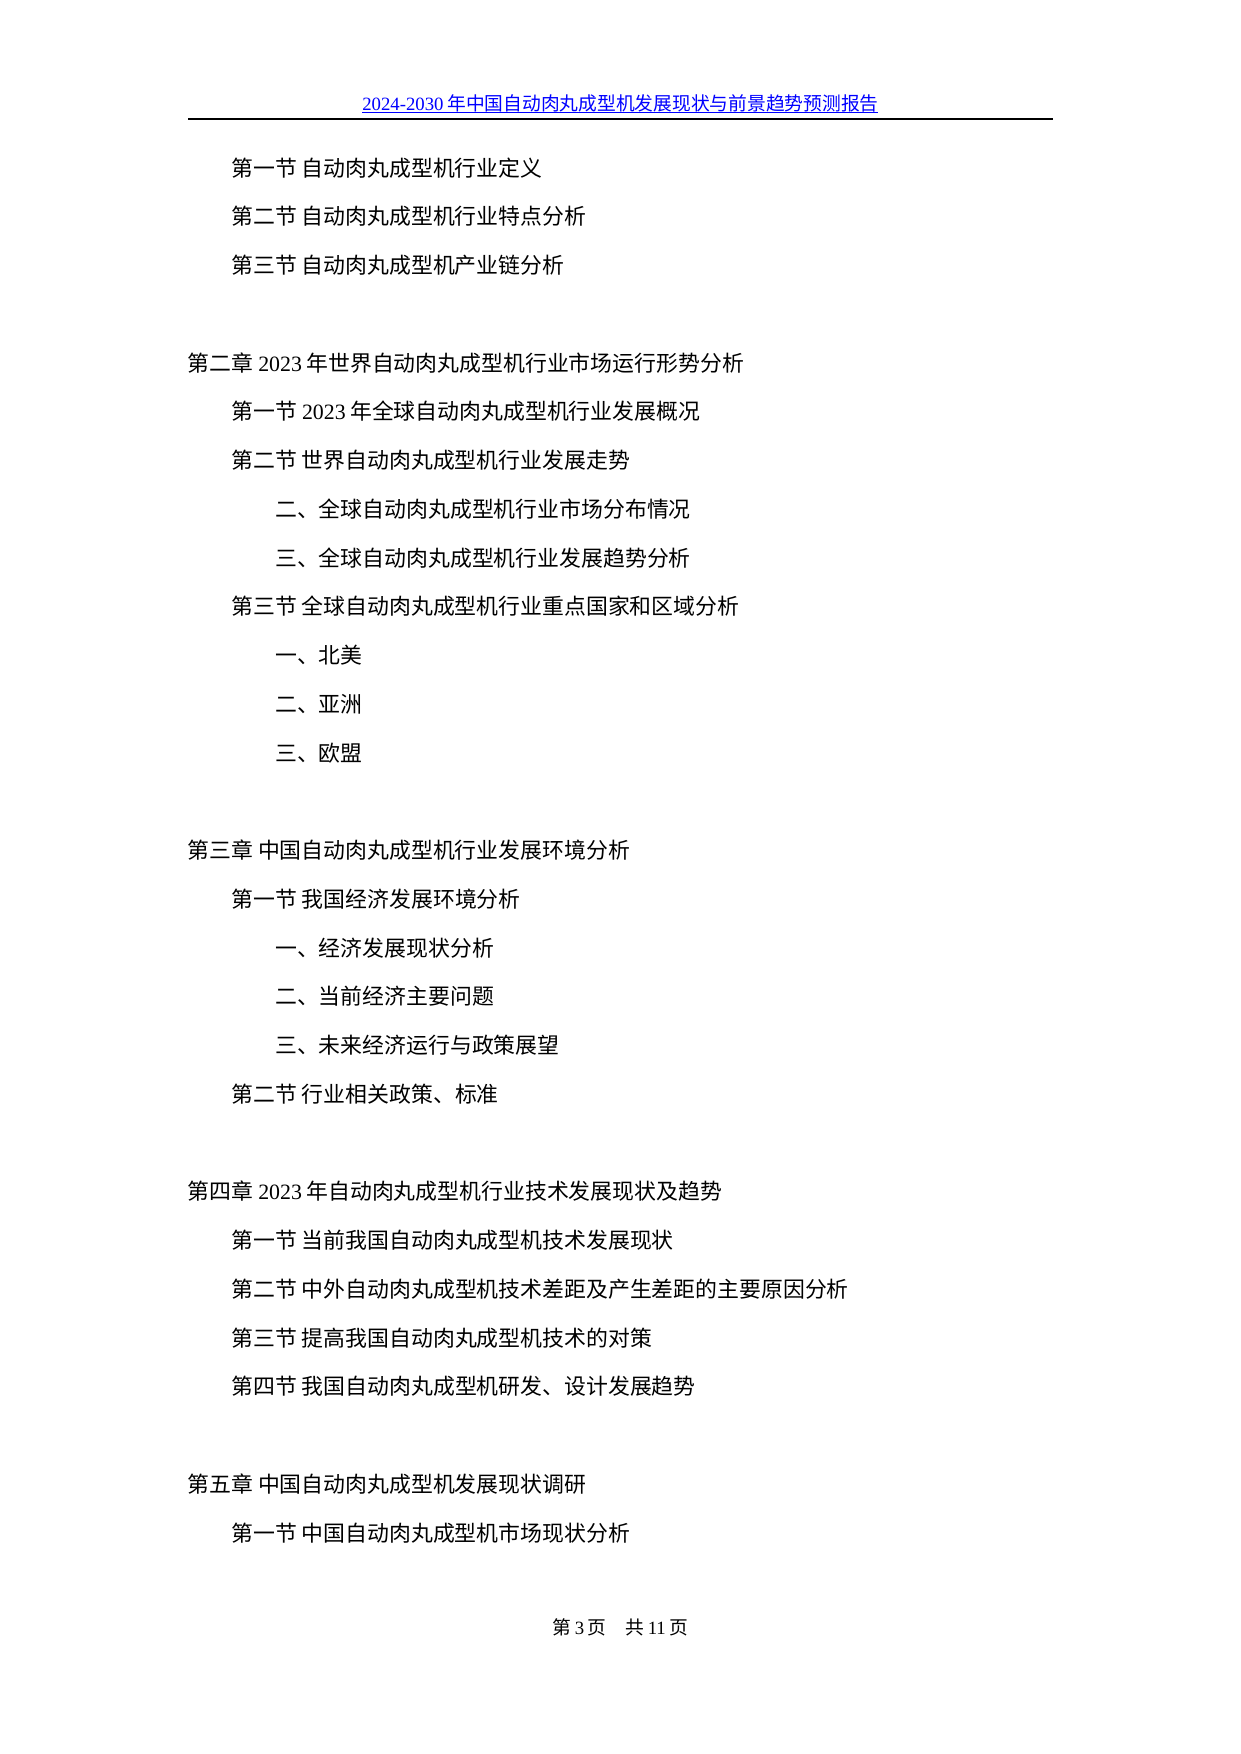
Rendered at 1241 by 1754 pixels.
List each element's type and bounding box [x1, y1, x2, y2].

text [187, 150, 1053, 1548]
